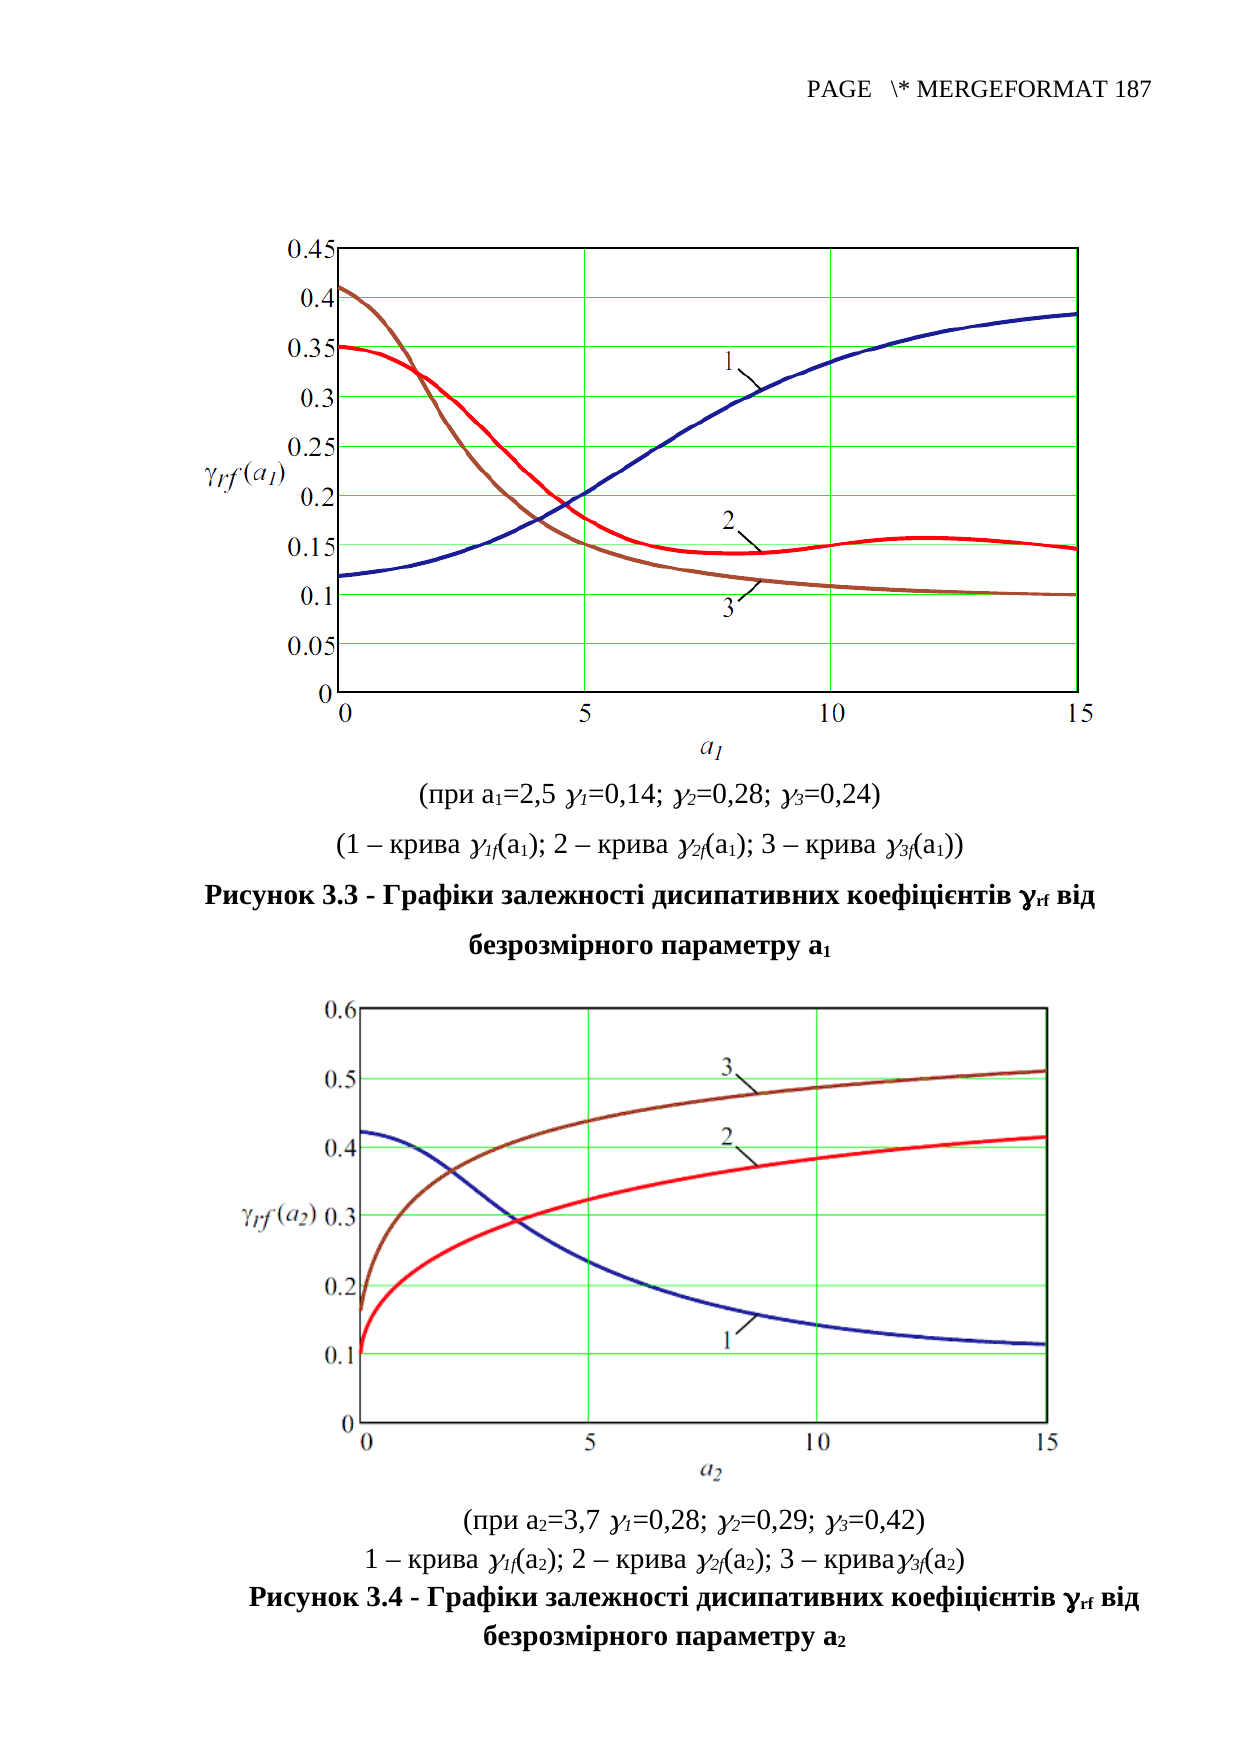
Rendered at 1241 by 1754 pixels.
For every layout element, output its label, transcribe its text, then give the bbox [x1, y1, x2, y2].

picture [235, 994, 1064, 1488]
text (при a2=3,7 1=0,28; 2=0,29; 3=0,42) 1 – крива 1f(а2); 2 – крива 2f(а2); 3 – крива3f(а2) [177, 1502, 1152, 1574]
text Рисунок 3.3 - Графіки залежності дисипативних коефіцієнтів rf від безрозмірного параметру a1 [148, 877, 1152, 961]
text Рисунок 3.4 - Графіки залежності дисипативних коефіцієнтів rf від безрозмірного параметру a2 [177, 1579, 1152, 1652]
text (при a1=2,5 1=0,14; 2=0,28; 3=0,24) (1 – крива 1f(а1); 2 – крива 2f(а1); 3 – крива 3f(а1)) [148, 776, 1152, 860]
picture [202, 231, 1097, 762]
